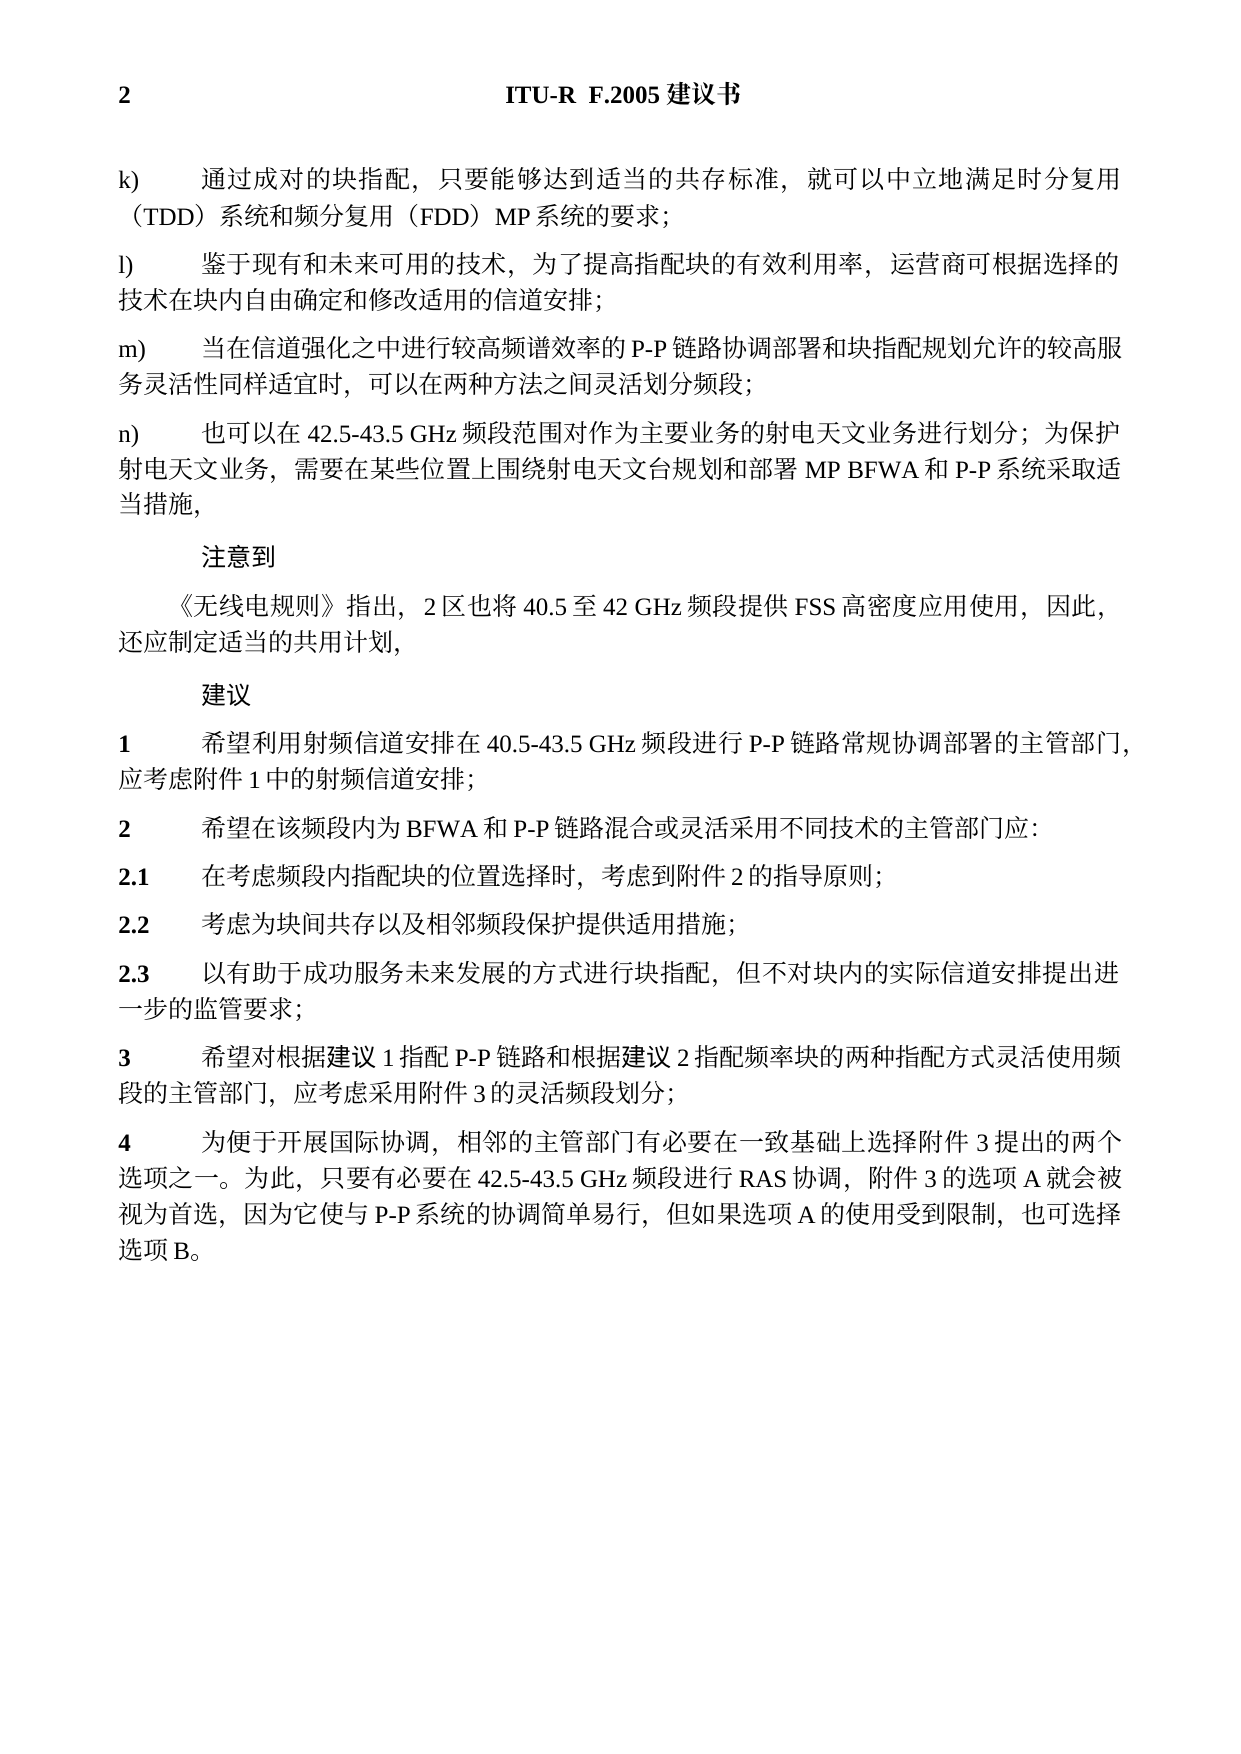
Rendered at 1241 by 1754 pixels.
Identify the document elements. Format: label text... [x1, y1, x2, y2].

text 注意到 [201, 538, 1122, 574]
text m) 当在信道强化之中进行较高频谱效率的P-P链路协调部署和块指配规划允许的较高服务灵活性同样适宜时，可以在两种方法之间灵活划分频段； [118, 329, 1122, 401]
text 2.2 考虑为块间共存以及相邻频段保护提供适用措施； [118, 905, 1122, 941]
text k) 通过成对的块指配，只要能够达到适当的共存标准，就可以中立地满足时分复用（TDD）系统和频分复用（FDD）MP系统的要求； [118, 160, 1122, 232]
text n) 也可以在42.5-43.5 GHz频段范围对作为主要业务的射电天文业务进行划分；为保护射电天文业务，需要在某些位置上围绕射电天文台规划和部署MP BFWA和P-P系统采取适当措施， [118, 413, 1122, 521]
text 3 希望对根据建议1指配P-P链路和根据建议2指配频率块的两种指配方式灵活使用频段的主管部门，应考虑采用附件3的灵活频段划分； [118, 1038, 1122, 1110]
text 《无线电规则》指出，2区也将40.5至42 GHz频段提供FSS高密度应用使用，因此，还应制定适当的共用计划， [118, 587, 1122, 658]
text l) 鉴于现有和未来可用的技术，为了提高指配块的有效利用率，运营商可根据选择的技术在块内自由确定和修改适用的信道安排； [118, 244, 1122, 316]
text 2.3 以有助于成功服务未来发展的方式进行块指配，但不对块内的实际信道安排提出进一步的监管要求； [118, 953, 1122, 1025]
text 建议 [201, 675, 1122, 711]
text 4 为便于开展国际协调，相邻的主管部门有必要在一致基础上选择附件3提出的两个选项之一。为此，只要有必要在42.5-43.5 GHz频段进行RAS协调，附件3的选项A就会被视为首选，因为它使与P-P系统的协调简单易行，但如果选项A的使用受到限制，也可选择选项B。 [118, 1123, 1122, 1266]
text 1 希望利用射频信道安排在40.5-43.5 GHz频段进行P-P链路常规协调部署的主管部门，应考虑附件1中的射频信道安排； [118, 724, 1122, 796]
text 2.1 在考虑频段内指配块的位置选择时，考虑到附件2的指导原则； [118, 857, 1122, 893]
text 2 希望在该频段内为BFWA和P-P链路混合或灵活采用不同技术的主管部门应： [118, 808, 1122, 844]
